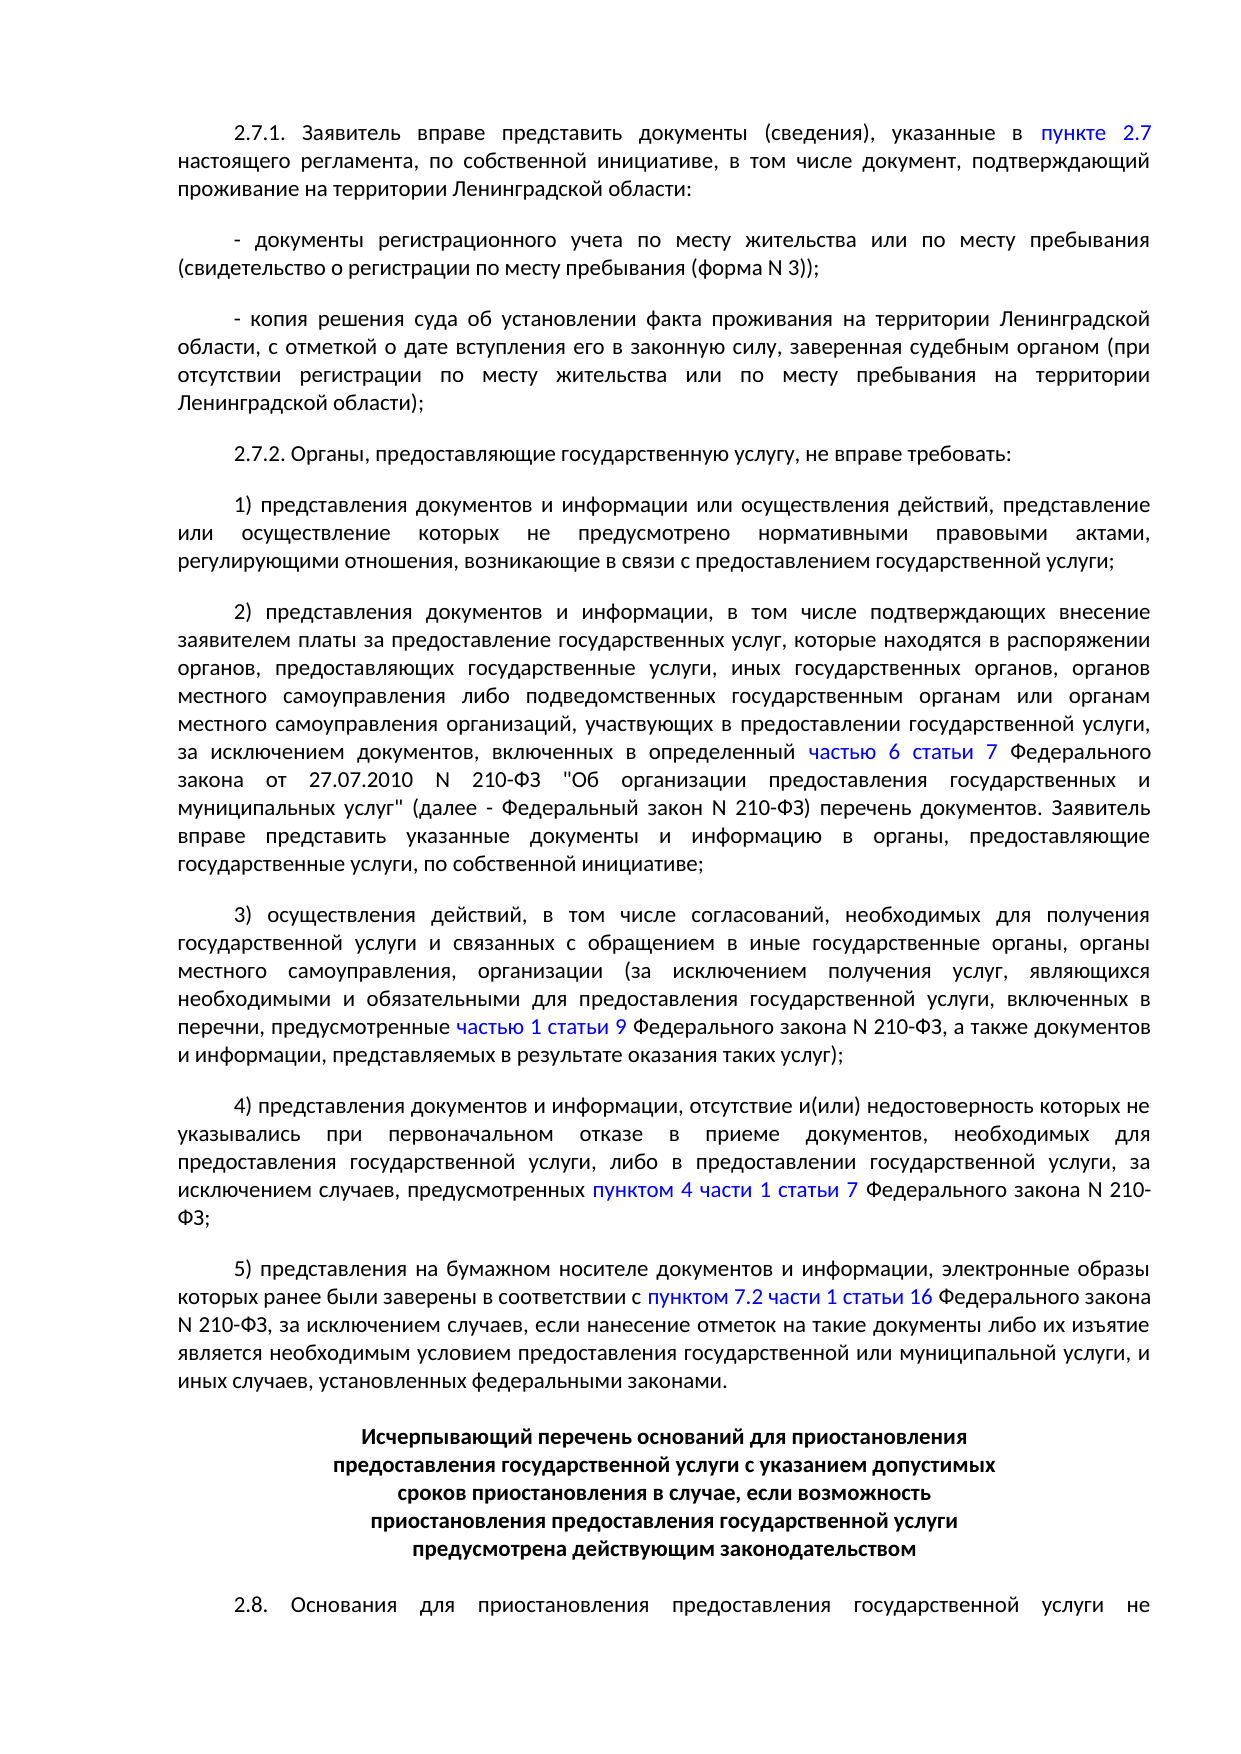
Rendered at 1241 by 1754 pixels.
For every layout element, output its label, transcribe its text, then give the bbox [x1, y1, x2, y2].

title сроков приостановления в случае, если возможность [177, 1478, 1152, 1506]
text - копия решения суда об установлении факта проживания на территории Ленинградской области, с отметкой о дате вступления его в законную силу, заверенная судебным органом (при отсутствии регистрации по месту жительства или по месту пребывания на территории Ленинградской области); [177, 304, 1152, 416]
title предоставления государственной услуги с указанием допустимых [177, 1450, 1152, 1478]
title Исчерпывающий перечень оснований для приостановления [177, 1422, 1152, 1450]
text 2.7.2. Органы, предоставляющие государственную услугу, не вправе требовать: [177, 439, 1152, 467]
title предусмотрена действующим законодательством [177, 1534, 1152, 1562]
title приостановления предоставления государственной услуги [177, 1506, 1152, 1534]
text 2) представления документов и информации, в том числе подтверждающих внесение заявителем платы за предоставление государственных услуг, которые находятся в распоряжении органов, предоставляющих государственные услуги, иных государственных органов, органов местного самоуправления либо подведомственных государственным органам или органам местного самоуправления организаций, участвующих в предоставлении государственной услуги, за исключением документов, включенных в определенный частью 6 статьи 7 Федерального закона от 27.07.2010 N 210-ФЗ "Об организации предоставления государственных и муниципальных услуг" (далее - Федеральный закон N 210-ФЗ) перечень документов. Заявитель вправе представить указанные документы и информацию в органы, предоставляющие государственные услуги, по собственной инициативе; [177, 597, 1152, 877]
text 1) представления документов и информации или осуществления действий, представление или осуществление которых не предусмотрено нормативными правовыми актами, регулирующими отношения, возникающие в связи с предоставлением государственной услуги; [177, 490, 1152, 574]
text 2.7.1. Заявитель вправе представить документы (сведения), указанные в пункте 2.7 настоящего регламента, по собственной инициативе, в том числе документ, подтверждающий проживание на территории Ленинградской области: [177, 118, 1152, 202]
text 3) осуществления действий, в том числе согласований, необходимых для получения государственной услуги и связанных с обращением в иные государственные органы, органы местного самоуправления, организации (за исключением получения услуг, являющихся необходимыми и обязательными для предоставления государственной услуги, включенных в перечни, предусмотренные частью 1 статьи 9 Федерального закона N 210-ФЗ, а также документов и информации, представляемых в результате оказания таких услуг); [177, 900, 1152, 1068]
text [177, 1590, 1152, 1618]
text 4) представления документов и информации, отсутствие и(или) недостоверность которых не указывались при первоначальном отказе в приеме документов, необходимых для предоставления государственной услуги, либо в предоставлении государственной услуги, за исключением случаев, предусмотренных пунктом 4 части 1 статьи 7 Федерального закона N 210-ФЗ; [177, 1091, 1152, 1231]
text 5) представления на бумажном носителе документов и информации, электронные образы которых ранее были заверены в соответствии с пунктом 7.2 части 1 статьи 16 Федерального закона N 210-ФЗ, за исключением случаев, если нанесение отметок на такие документы либо их изъятие является необходимым условием предоставления государственной или муниципальной услуги, и иных случаев, установленных федеральными законами. [177, 1254, 1152, 1394]
text - документы регистрационного учета по месту жительства или по месту пребывания (свидетельство о регистрации по месту пребывания (форма N 3)); [177, 225, 1152, 281]
